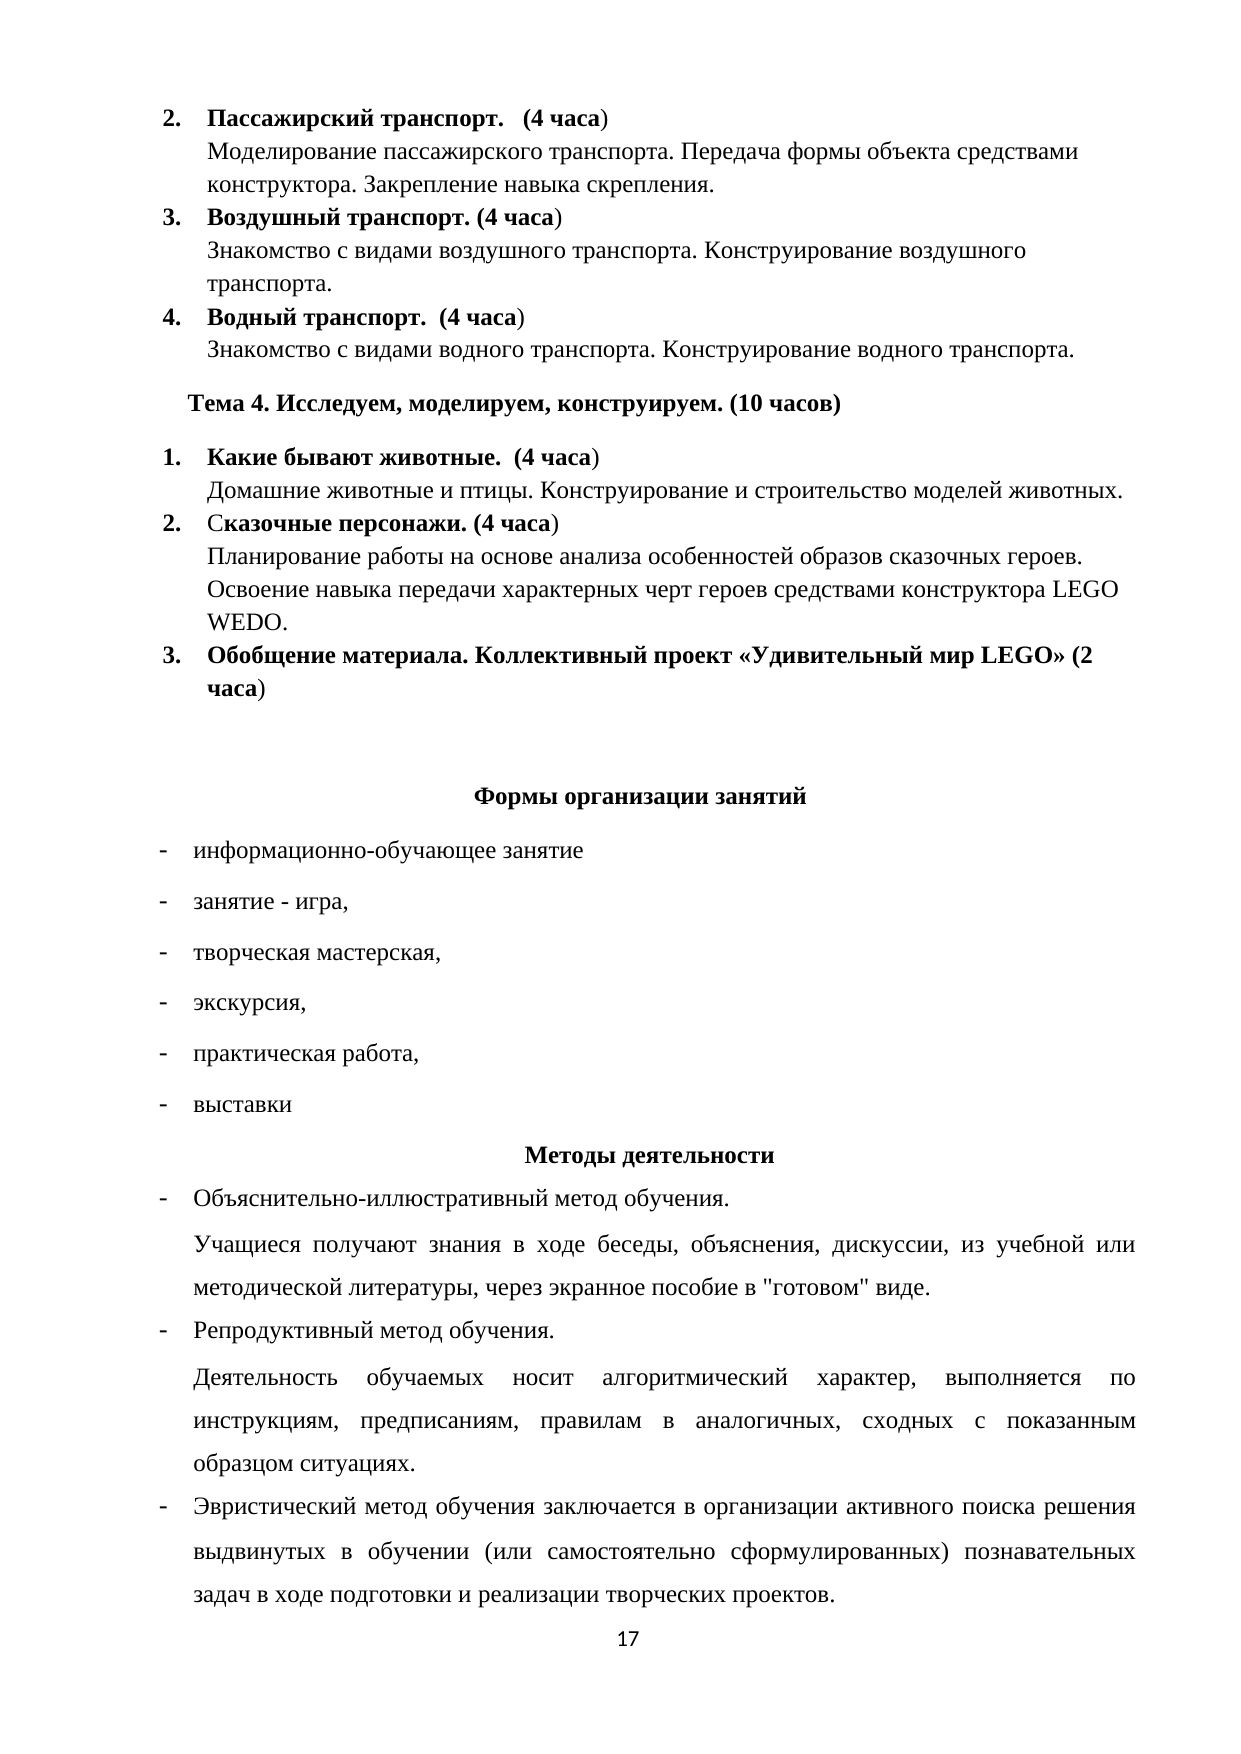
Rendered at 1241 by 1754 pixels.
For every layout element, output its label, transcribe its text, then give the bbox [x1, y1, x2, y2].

list Какие бывают животные. (4 часа) Домашние животные и птицы. Конструирование и строительство моделей животных. [162, 442, 1137, 504]
list Водный транспорт. (4 часа) Знакомство с видами водного транспорта. Конструирование водного транспорта. [162, 302, 1137, 363]
text Учащиеся получают знания в ходе беседы, объяснения, дискуссии, из учебной или методической литературы, через экранное пособие в "готовом" виде. [193, 1229, 1137, 1301]
list Пассажирский транспорт. (4 часа) Моделирование пассажирского транспорта. Передача формы объекта средствами конструктора. Закрепление навыка скрепления. [162, 103, 1137, 198]
list Обобщение материала. Коллективный проект «Удивительный мир LEGO» (2 часа) [162, 640, 1137, 702]
list экскурсия, [156, 987, 1137, 1018]
list творческая мастерская, [156, 937, 1137, 967]
text Деятельность обучаемых носит алгоритмический характер, выполняется по инструкциям, предписаниям, правилам в аналогичных, сходных с показанным образцом ситуациях. [193, 1362, 1137, 1477]
list выставки [156, 1089, 1137, 1120]
list Объяснительно-иллюстративный метод обучения. [156, 1183, 1137, 1214]
list Сказочные персонажи. (4 часа) Планирование работы на основе анализа особенностей образов сказочных героев. Освоение навыка передачи характерных черт героев средствами конструктора LEGO WEDO. [162, 508, 1137, 636]
text Тема 4. Исследуем, моделируем, конструируем. (10 часов) [162, 388, 1137, 417]
list Репродуктивный метод обучения. [156, 1316, 1137, 1346]
list информационно-обучающее занятие [156, 835, 1137, 866]
list практическая работа, [156, 1038, 1137, 1069]
list Эвристический метод обучения заключается в организации активного поиска решения выдвинутых в обучении (или самостоятельно сформулированных) познавательных задач в ходе подготовки и реализации творческих проектов. [156, 1491, 1137, 1608]
text Методы деятельности [156, 1140, 1137, 1169]
list Воздушный транспорт. (4 часа) Знакомство с видами воздушного транспорта. Конструирование воздушного транспорта. [162, 202, 1137, 297]
text Формы организации занятий [118, 781, 1137, 810]
list занятие - игра, [156, 886, 1137, 917]
